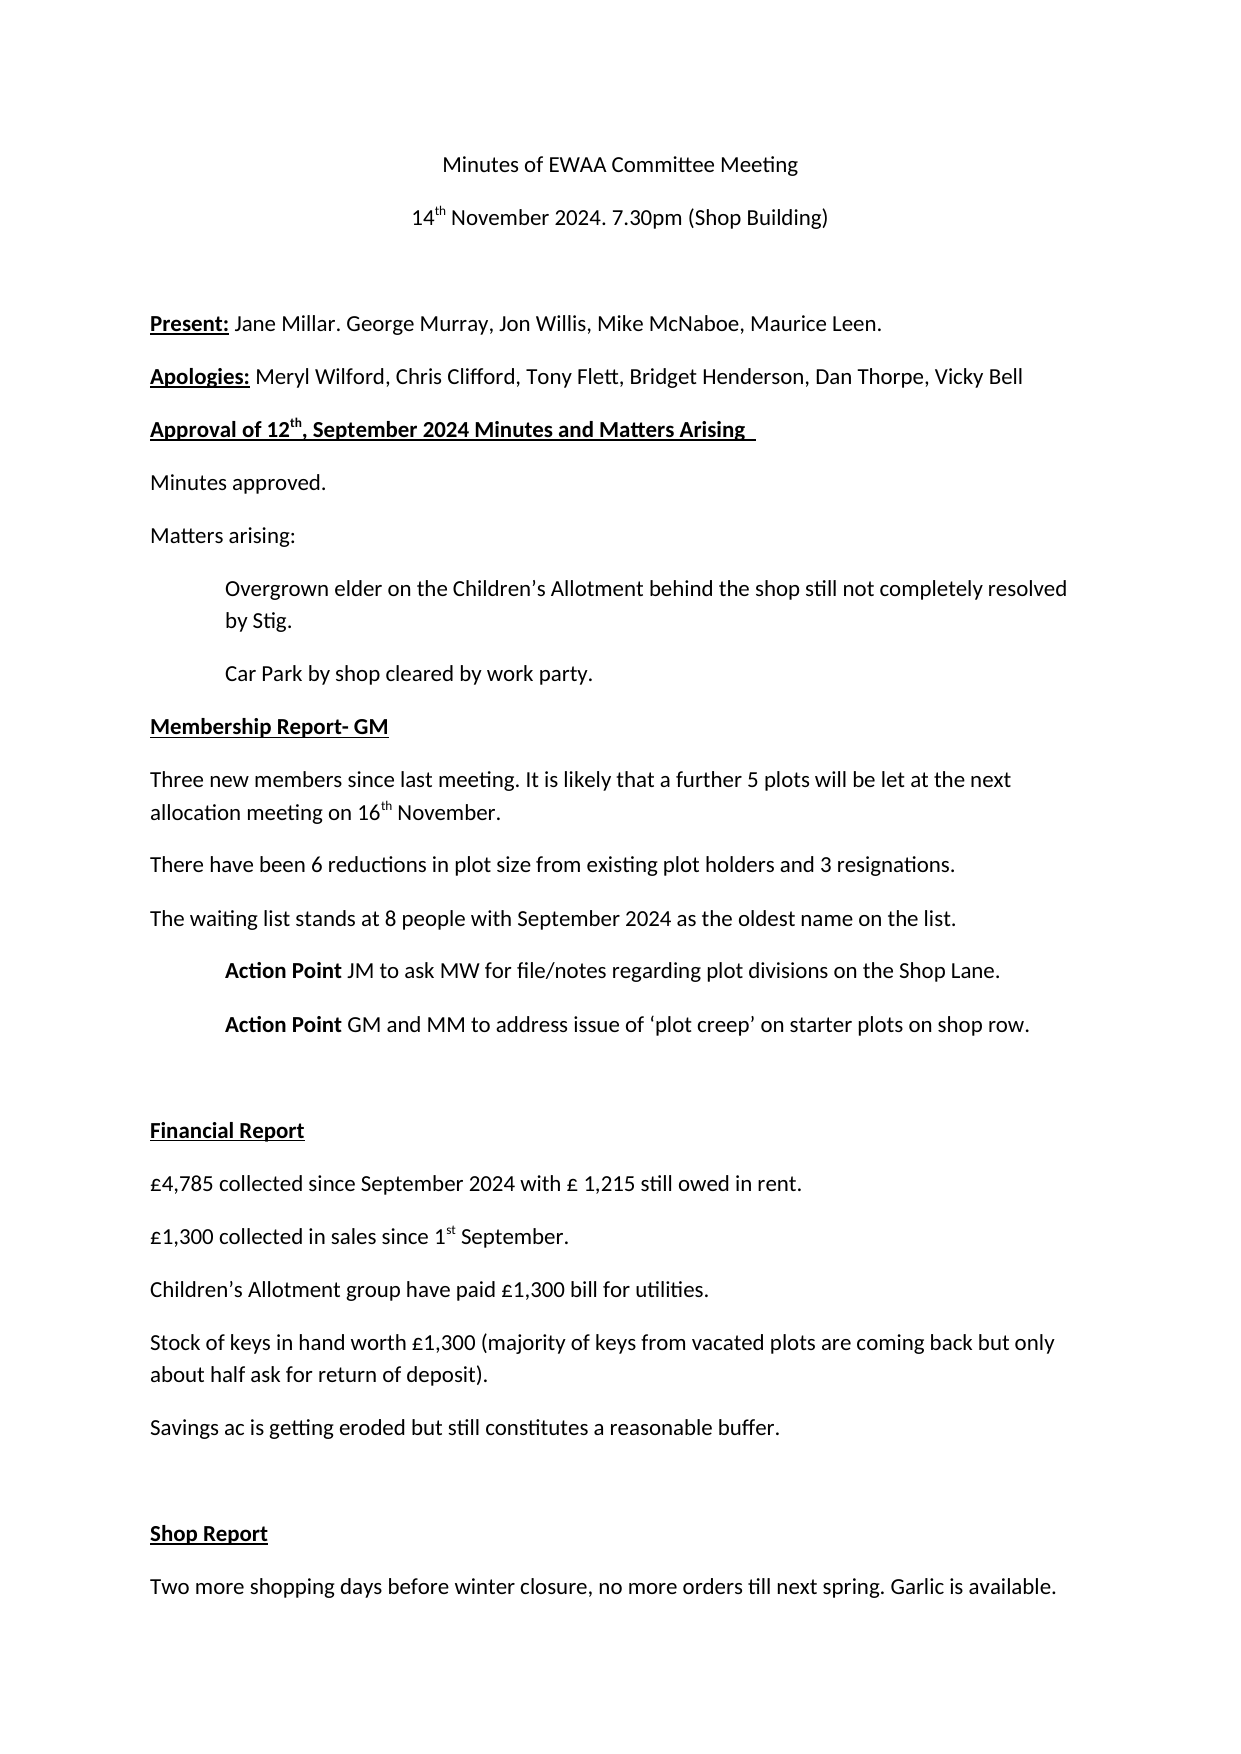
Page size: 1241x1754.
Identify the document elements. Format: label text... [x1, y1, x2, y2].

text Children’s Allotment group have paid £1,300 bill for utilities. [150, 1275, 1090, 1303]
text Overgrown elder on the Children’s Allotment behind the shop still not completely resolved by Stig. [225, 574, 1090, 634]
text Car Park by shop cleared by work party. [225, 659, 1090, 687]
text Membership Report- GM [150, 712, 1090, 740]
text Minutes of EWAA Committee Meeting [150, 150, 1090, 178]
text Action Point JM to ask MW for file/notes regarding plot divisions on the Shop Lane. [150, 957, 1090, 985]
text Apologies: Meryl Wilford, Chris Clifford, Tony Flett, Bridget Henderson, Dan Thorpe, Vicky Bell [150, 362, 1090, 390]
text Matters arising: [150, 521, 1090, 549]
text Present: Jane Millar. George Murray, Jon Willis, Mike McNaboe, Maurice Leen. [150, 309, 1090, 337]
text Savings ac is getting eroded but still constitutes a reasonable buffer. [150, 1413, 1090, 1441]
text £1,300 collected in sales since 1st September. [150, 1222, 1090, 1250]
text There have been 6 reductions in plot size from existing plot holders and 3 resignations. [150, 851, 1090, 879]
text Approval of 12th, September 2024 Minutes and Matters Arising [150, 415, 1090, 443]
text Shop Report [150, 1519, 1090, 1547]
text Minutes approved. [150, 468, 1090, 496]
text 14th November 2024. 7.30pm (Shop Building) [150, 203, 1090, 231]
text The waiting list stands at 8 people with September 2024 as the oldest name on the list. [150, 904, 1090, 932]
text £4,785 collected since September 2024 with £ 1,215 still owed in rent. [150, 1169, 1090, 1197]
text Two more shopping days before winter closure, no more orders till next spring. Garlic is available. [150, 1572, 1090, 1600]
text Action Point GM and MM to address issue of ‘plot creep’ on starter plots on shop row. [150, 1010, 1090, 1038]
text Stock of keys in hand worth £1,300 (majority of keys from vacated plots are coming back but only about half ask for return of deposit). [150, 1328, 1090, 1388]
text Financial Report [150, 1116, 1090, 1144]
text Three new members since last meeting. It is likely that a further 5 plots will be let at the next allocation meeting on 16th November. [150, 765, 1090, 826]
